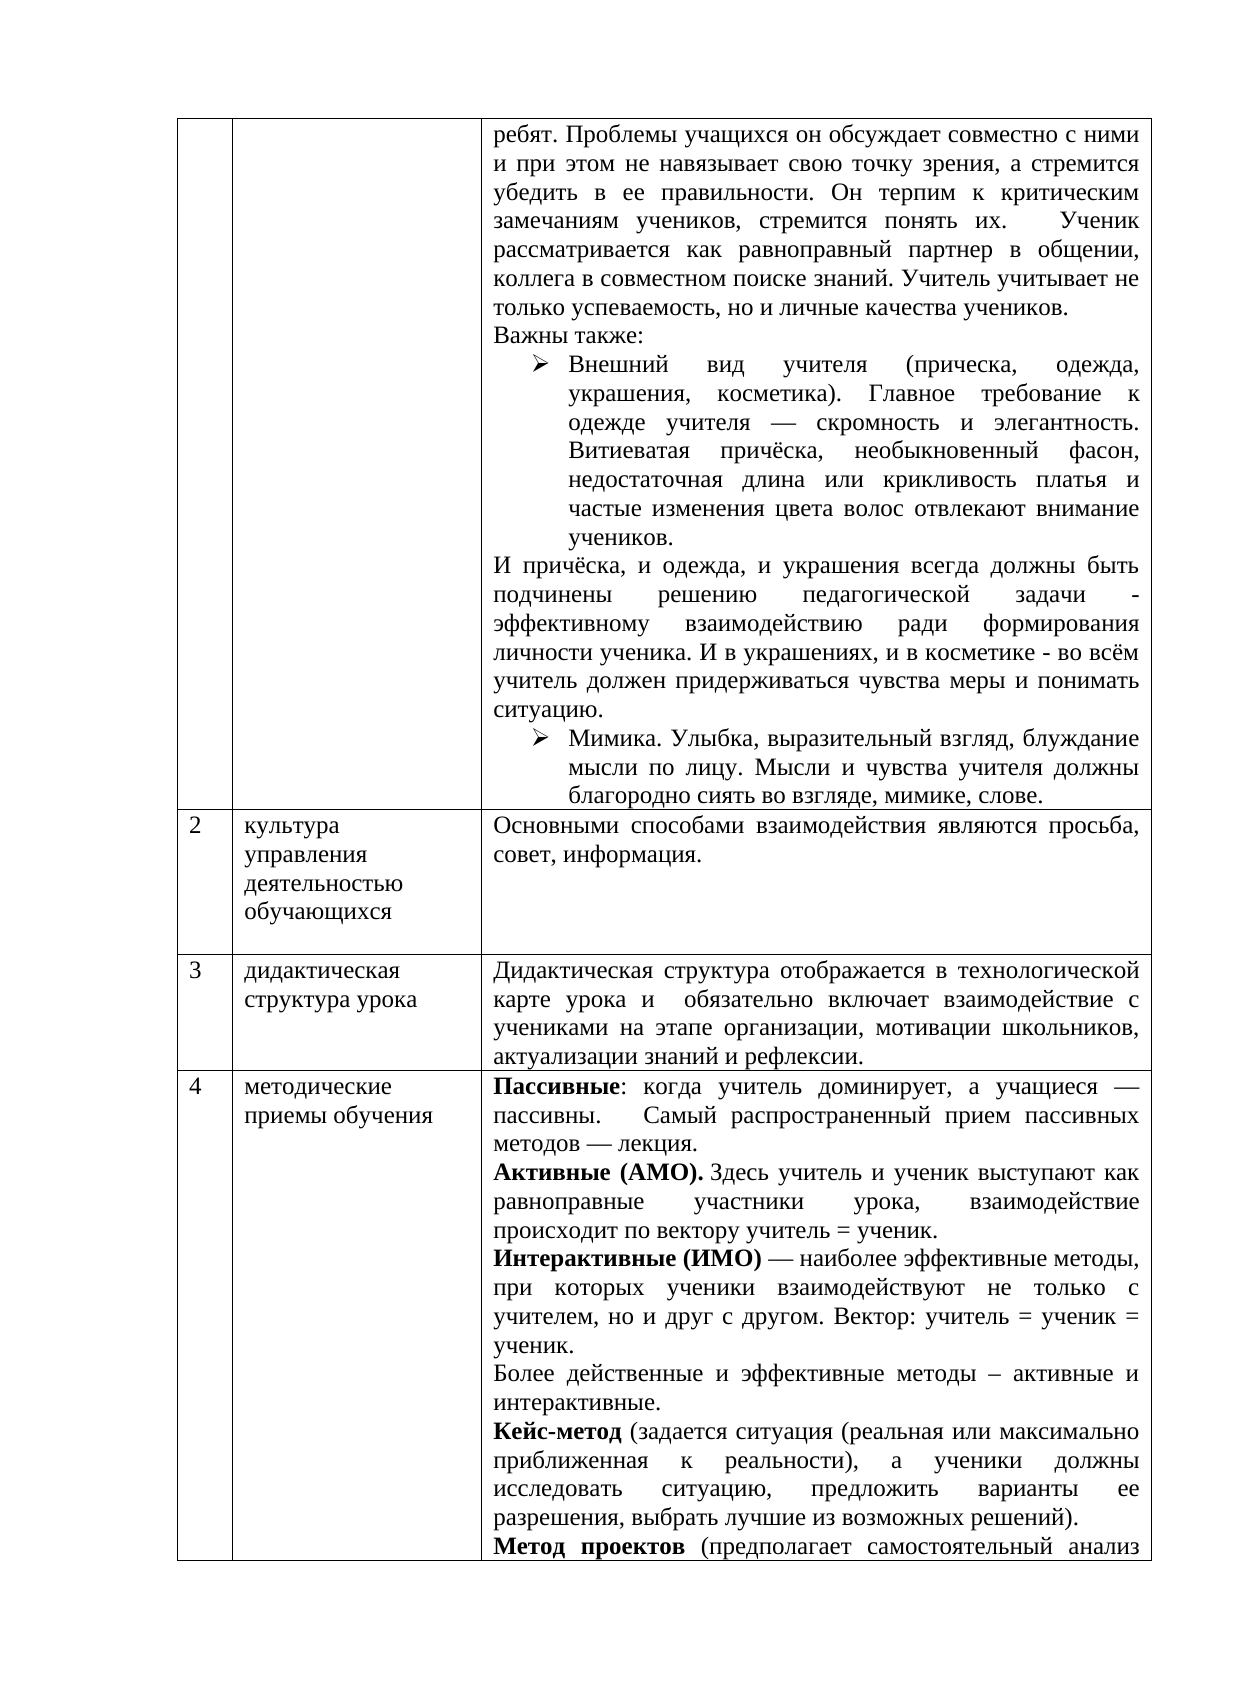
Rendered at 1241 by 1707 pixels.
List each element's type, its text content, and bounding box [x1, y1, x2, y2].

table_cell 4 [178, 1071, 232, 1560]
table_cell Основными способами взаимодействия являются просьба, совет, информация. [482, 810, 1151, 954]
table_cell дидактическая структура урока [233, 955, 481, 1070]
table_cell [482, 1071, 1151, 1560]
table_cell Дидактическая структура отображается в технологической карте урока и обязательно включает взаимодействие с учениками на этапе организации, мотивации школьников, актуализации знаний и рефлексии. [482, 955, 1151, 1070]
table_cell 2 [178, 810, 232, 954]
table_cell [482, 119, 1151, 809]
table_cell культура управления деятельностью обучающихся [233, 810, 481, 954]
table_cell 1 [178, 119, 232, 809]
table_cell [233, 1071, 481, 1560]
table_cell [233, 119, 481, 809]
table_cell 3 [178, 955, 232, 1070]
